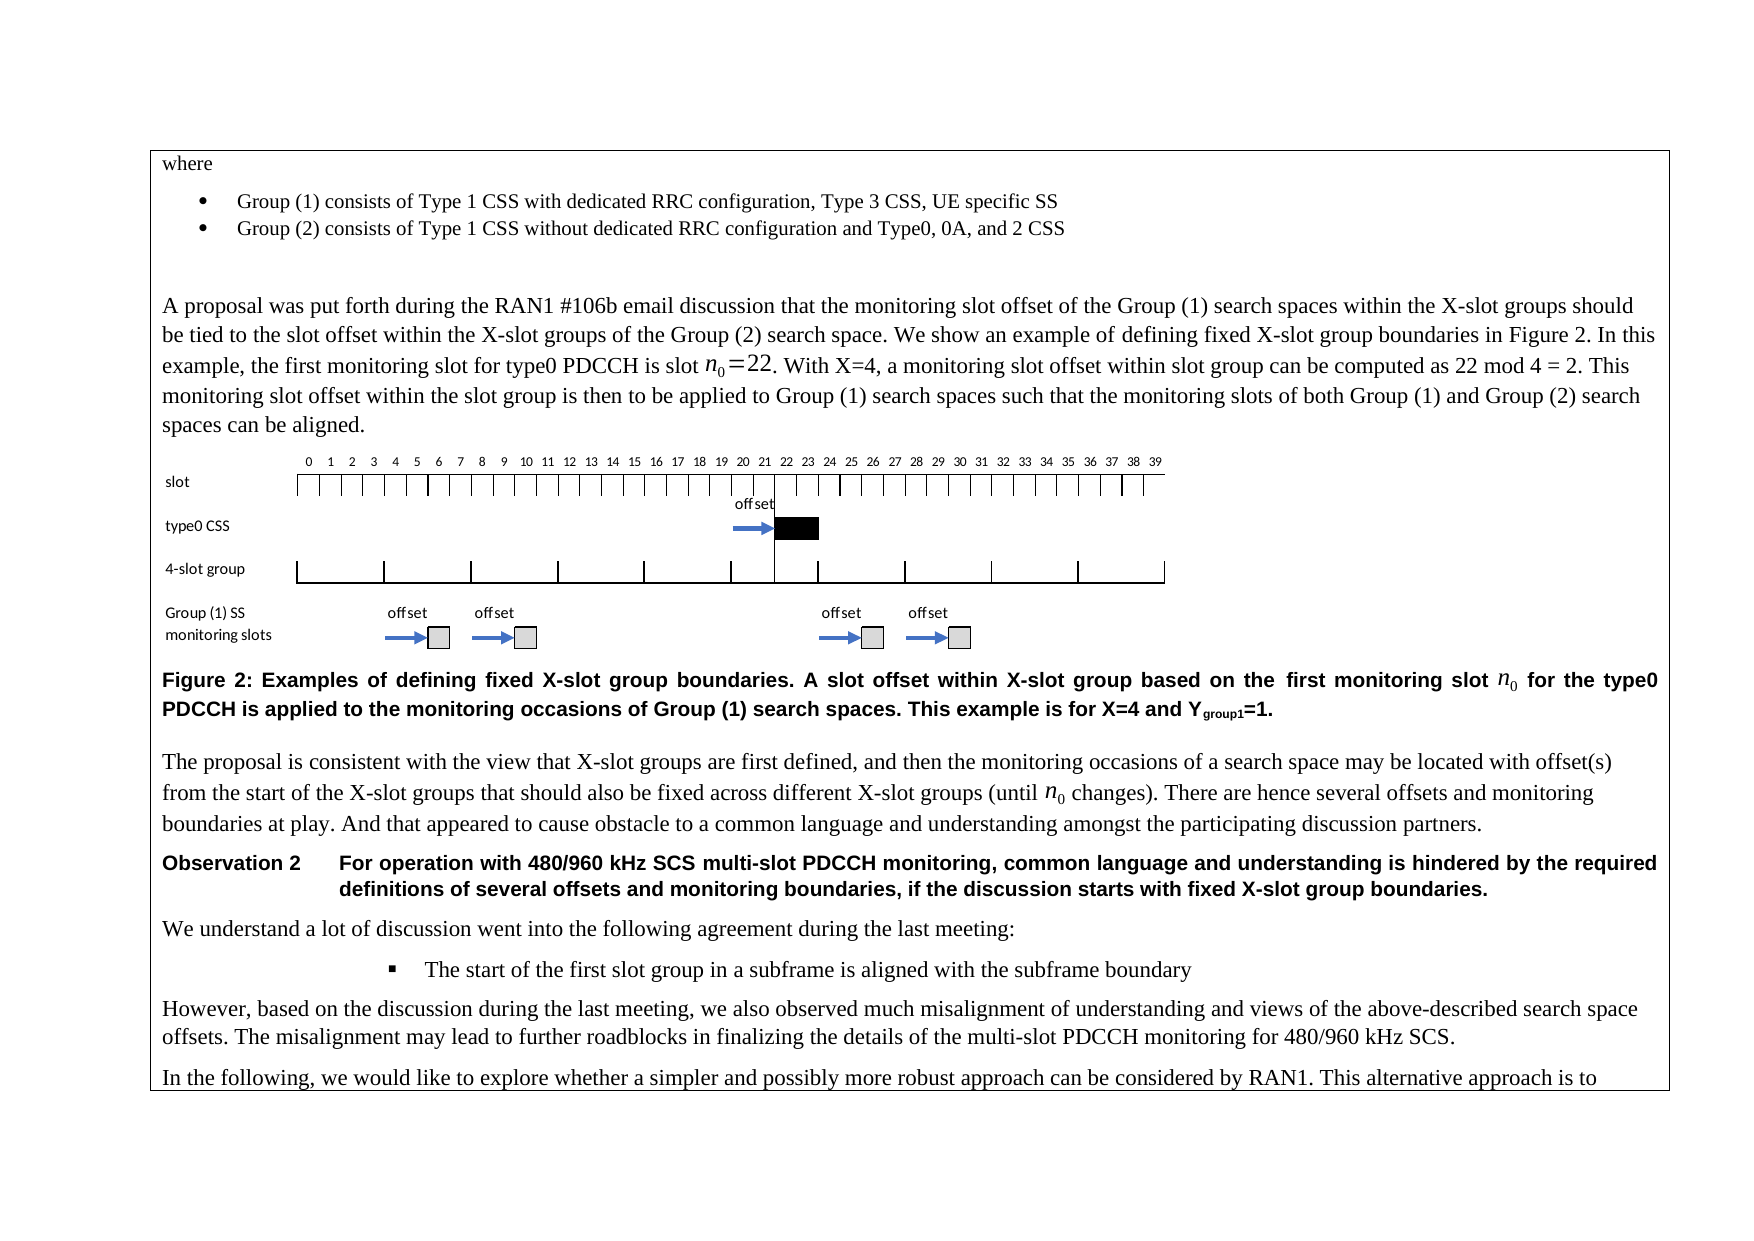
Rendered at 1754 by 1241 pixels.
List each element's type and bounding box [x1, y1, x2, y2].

table_header [151, 151, 1669, 1090]
